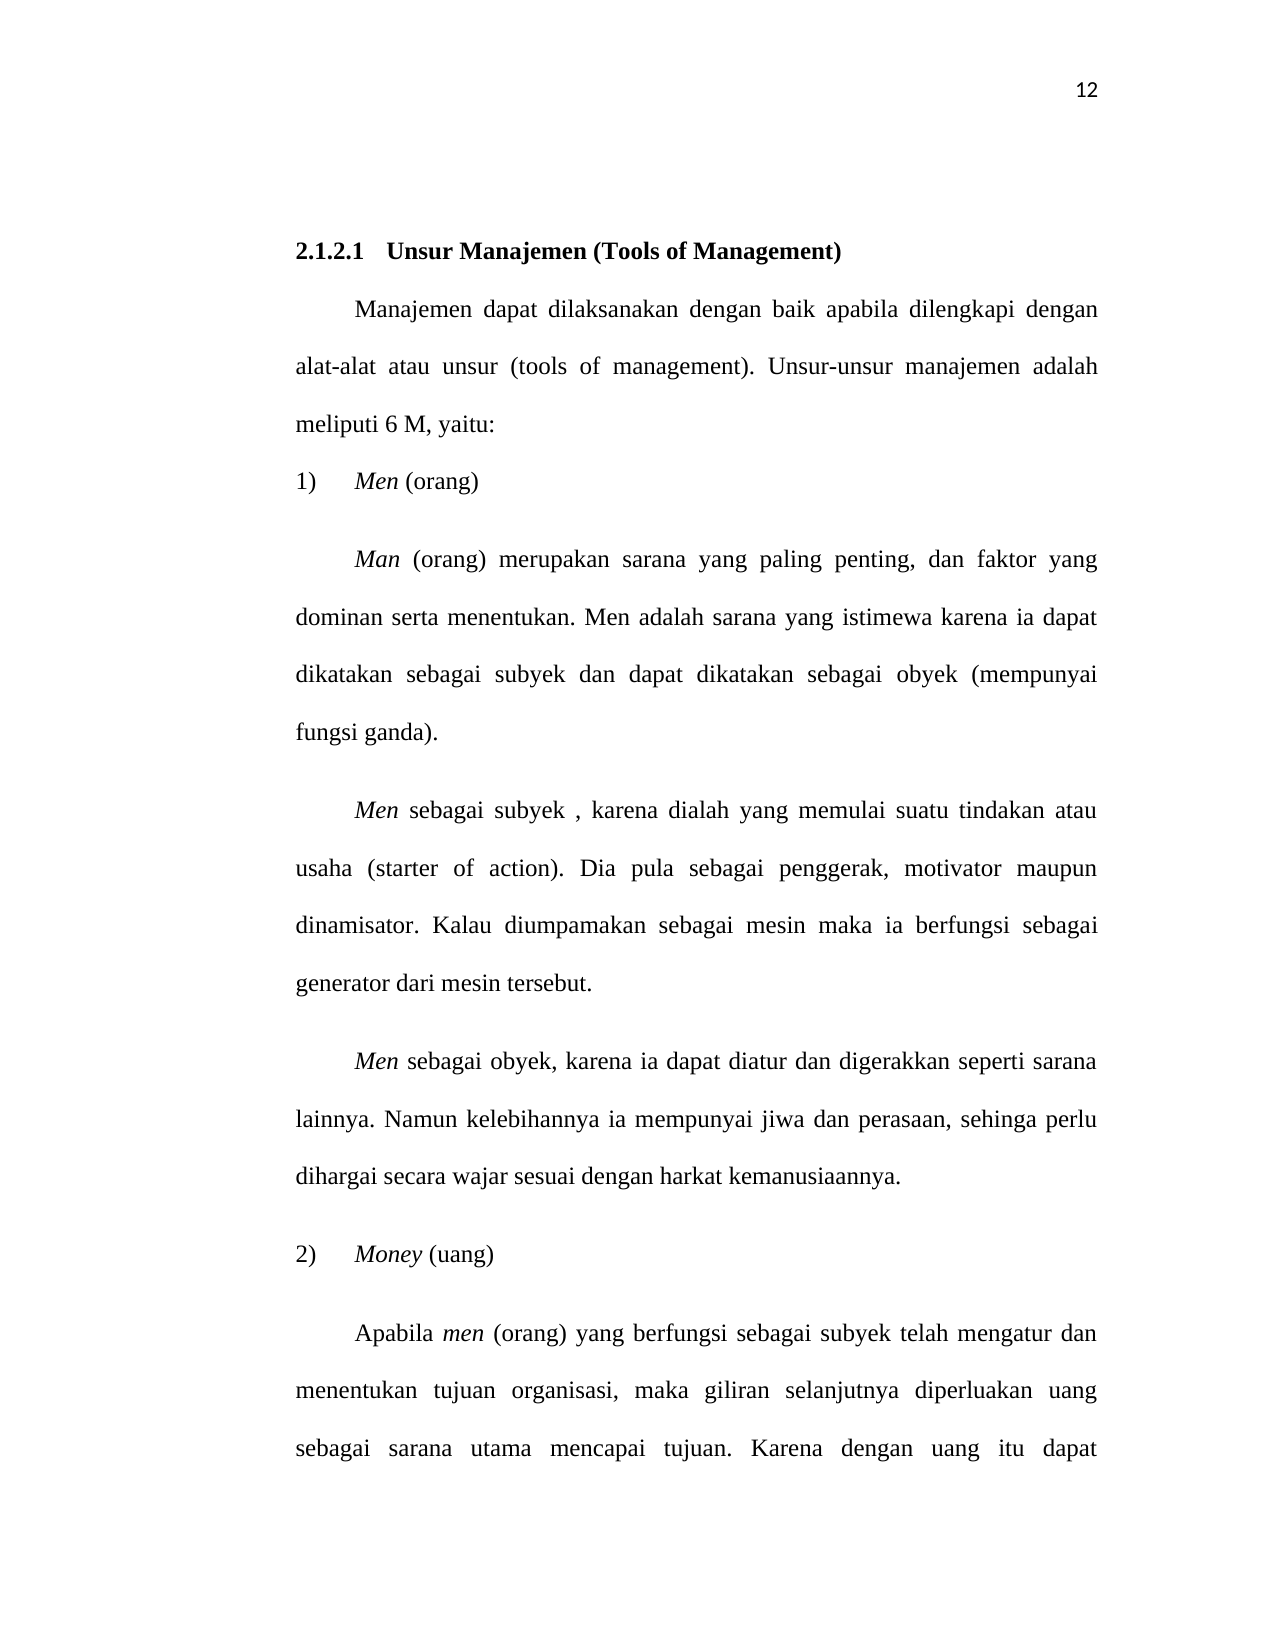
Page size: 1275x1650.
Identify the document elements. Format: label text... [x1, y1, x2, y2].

text Men sebagai subyek , karena dialah yang memulai suatu tindakan atau usaha (starter of action). Dia pula sebagai penggerak, motivator maupun dinamisator. Kalau diumpamakan sebagai mesin maka ia berfungsi sebagai generator dari mesin tersebut. [295, 795, 1098, 997]
text Man (orang) merupakan sarana yang paling penting, dan faktor yang dominan serta menentukan. Men adalah sarana yang istimewa karena ia dapat dikatakan sebagai subyek dan dapat dikatakan sebagai obyek (mempunyai fungsi ganda). [295, 544, 1098, 746]
list Manajemen dapat dilaksanakan dengan baik apabila dilengkapi dengan alat-alat atau unsur (tools of management). Unsur-unsur manajemen adalah meliputi 6 M, yaitu: [295, 294, 1098, 437]
list Money (uang) [295, 1239, 1098, 1268]
list Men (orang) [295, 466, 1098, 495]
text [295, 1318, 1098, 1462]
text Men sebagai obyek, karena ia dapat diatur dan digerakkan seperti sarana lainnya. Namun kelebihannya ia mempunyai jiwa dan perasaan, sehinga perlu dihargai secara wajar sesuai dengan harkat kemanusiaannya. [295, 1046, 1098, 1190]
list Unsur Manajemen (Tools of Management) [295, 236, 1098, 265]
